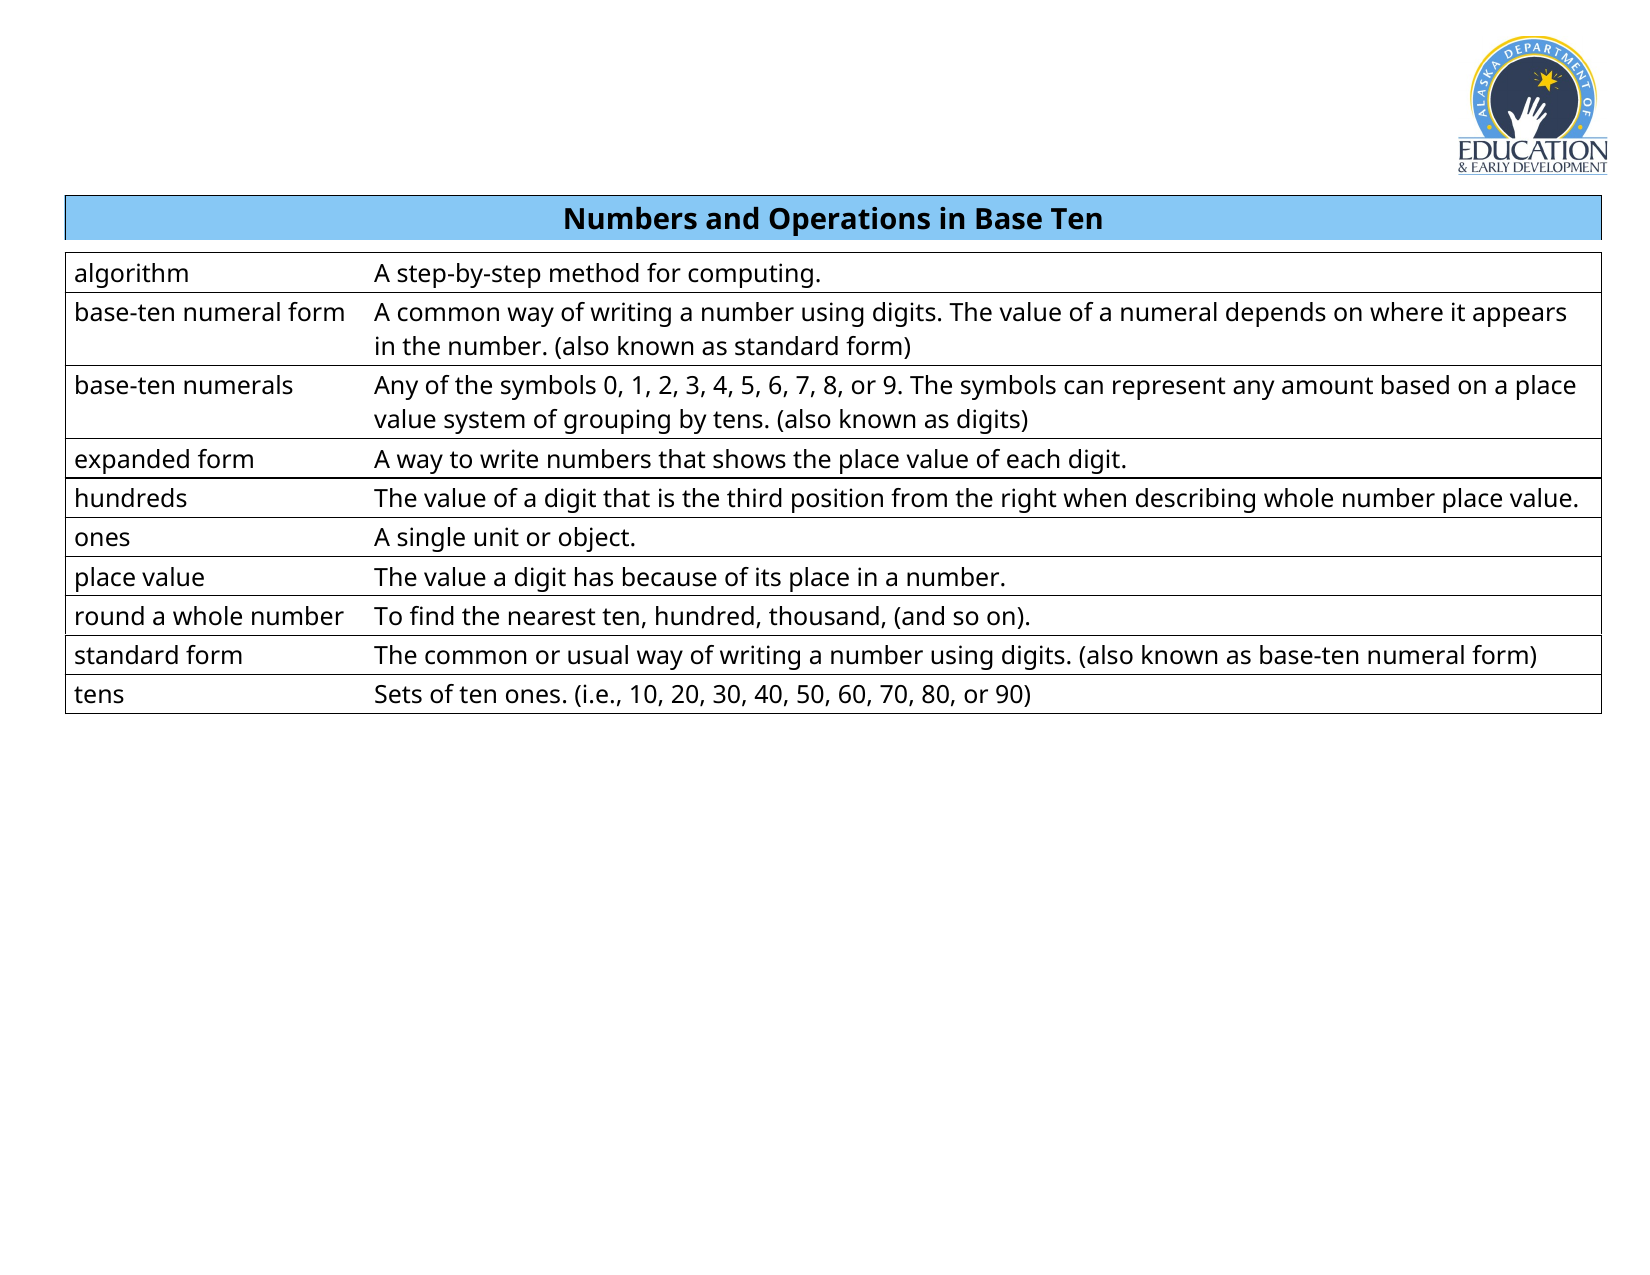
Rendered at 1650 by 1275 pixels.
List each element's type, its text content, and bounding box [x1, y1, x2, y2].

text expanded form A way to write numbers that shows the place value of each digit. [66, 439, 1601, 477]
text tens Sets of ten ones. (i.e., 10, 20, 30, 40, 50, 60, 70, 80, or 90) [66, 675, 1601, 713]
text ones A single unit or object. [66, 518, 1601, 556]
text base-ten numerals Any of the symbols 0, 1, 2, 3, 4, 5, 6, 7, 8, or 9. The symbols can represent any amount based on a place value system of grouping by tens. (also known as digits) [66, 366, 1601, 438]
text algorithm A step-by-step method for computing. [66, 253, 1601, 292]
text round a whole number To find the nearest ten, hundred, thousand, (and so on). [66, 596, 1601, 634]
subtitle Numbers and Operations in Base Ten [66, 196, 1601, 240]
text hundreds The value of a digit that is the third position from the right when describing whole number place value. [66, 479, 1601, 517]
text standard form The common or usual way of writing a number using digits. (also known as base-ten numeral form) [66, 636, 1601, 674]
picture [1458, 36, 1608, 175]
text place value The value a digit has because of its place in a number. [66, 557, 1601, 595]
text base-ten numeral form A common way of writing a number using digits. The value of a numeral depends on where it appears in the number. (also known as standard form) [66, 293, 1601, 365]
